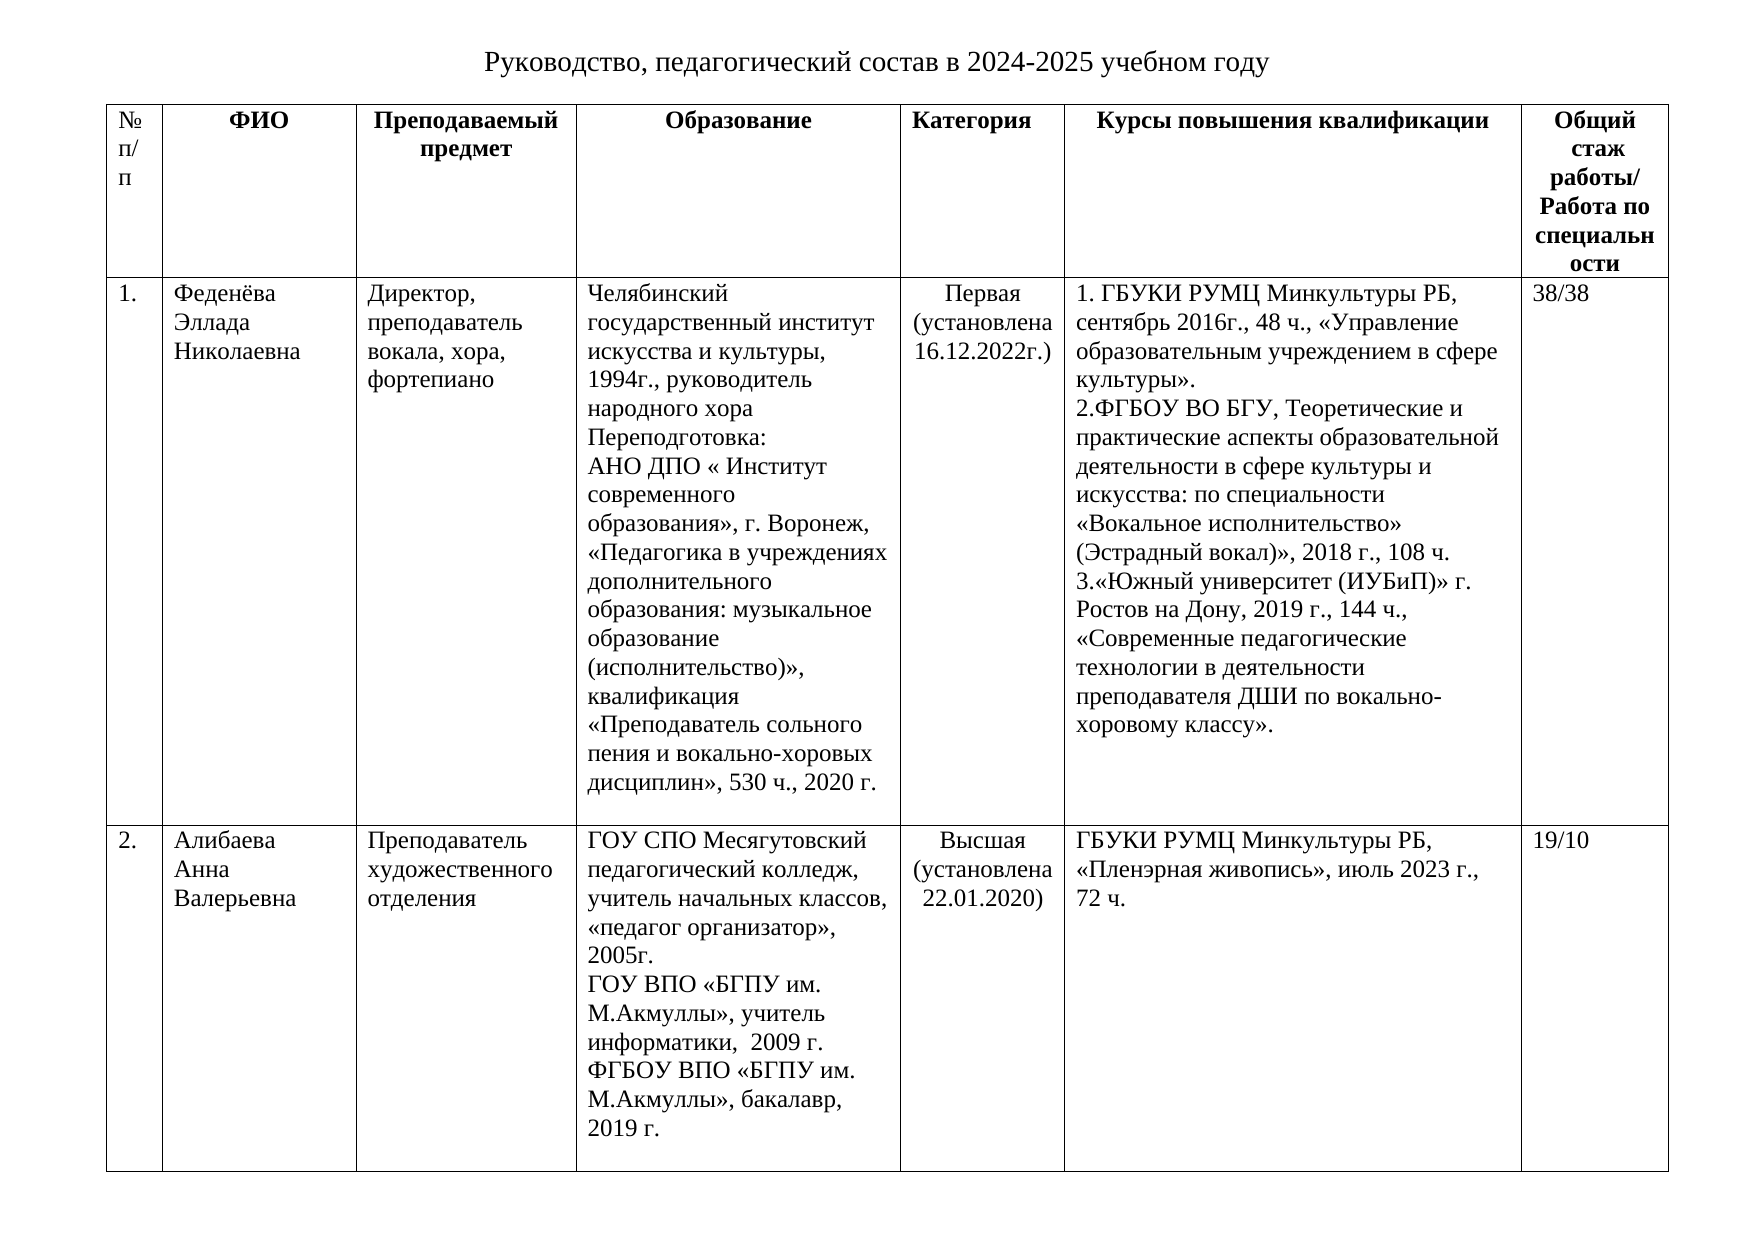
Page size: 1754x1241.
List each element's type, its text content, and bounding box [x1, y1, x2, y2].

table_cell Алибаева Анна Валерьевна [163, 826, 356, 1171]
table_cell Челябинский государственный институт искусства и культуры, 1994г., руководитель народного хора Переподготовка: АНО ДПО « Институт современного образования», г. Воронеж, «Педагогика в учреждениях дополнительного образования: музыкальное образование (исполнительство)», квалификация «Преподаватель сольного пения и вокально-хоровых дисциплин», 530 ч., 2020 г. [577, 278, 900, 824]
table_header Категория [901, 105, 1064, 277]
table_cell Высшая (установлена22.01.2020) [901, 826, 1064, 1171]
table_cell ГОУ СПО Месягутовский педагогический колледж, учитель начальных классов, «педагог организатор», 2005г. ГОУ ВПО «БГПУ им. М.Акмуллы», учитель информатики, 2009 г. ФГБОУ ВПО «БГПУ им. М.Акмуллы», бакалавр, 2019 г. [577, 826, 900, 1171]
table_header Образование [577, 105, 900, 277]
table_cell Преподаватель художественного отделения [357, 826, 576, 1171]
table_cell 1. ГБУКИ РУМЦ Минкультуры РБ, сентябрь 2016г., 48 ч., «Управление образовательным учреждением в сфере культуры». 2.ФГБОУ ВО БГУ, Теоретические и практические аспекты образовательной деятельности в сфере культуры и искусства: по специальности «Вокальное исполнительство» (Эстрадный вокал)», 2018 г., 108 ч. 3.«Южный университет (ИУБиП)» г. Ростов на Дону, 2019 г., 144 ч., «Современные педагогические технологии в деятельности преподавателя ДШИ по вокально-хоровому классу». [1065, 278, 1521, 824]
table_header Общий стаж работы/ Работа по специальности [1522, 105, 1668, 277]
table_cell 38/38 [1522, 278, 1668, 824]
text Руководство, педагогический состав в 2024-2025 учебном году [118, 44, 1636, 78]
table_cell Директор, преподаватель вокала, хора, фортепиано [357, 278, 576, 824]
table_header Преподаваемый предмет [357, 105, 576, 277]
table_header № п/п [107, 105, 162, 277]
table_header Курсы повышения квалификации [1065, 105, 1521, 277]
table_cell Первая (установлена 16.12.2022г.) [901, 278, 1064, 824]
table_cell 19/10 [1522, 826, 1668, 1171]
table_header ФИО [163, 105, 356, 277]
table_cell ГБУКИ РУМЦ Минкультуры РБ, «Пленэрная живопись», июль 2023 г., 72 ч. [1065, 826, 1521, 1171]
table_cell Феденёва Эллада Николаевна [163, 278, 356, 824]
table_cell 1. [107, 278, 162, 824]
table_cell 2. [107, 826, 162, 1171]
